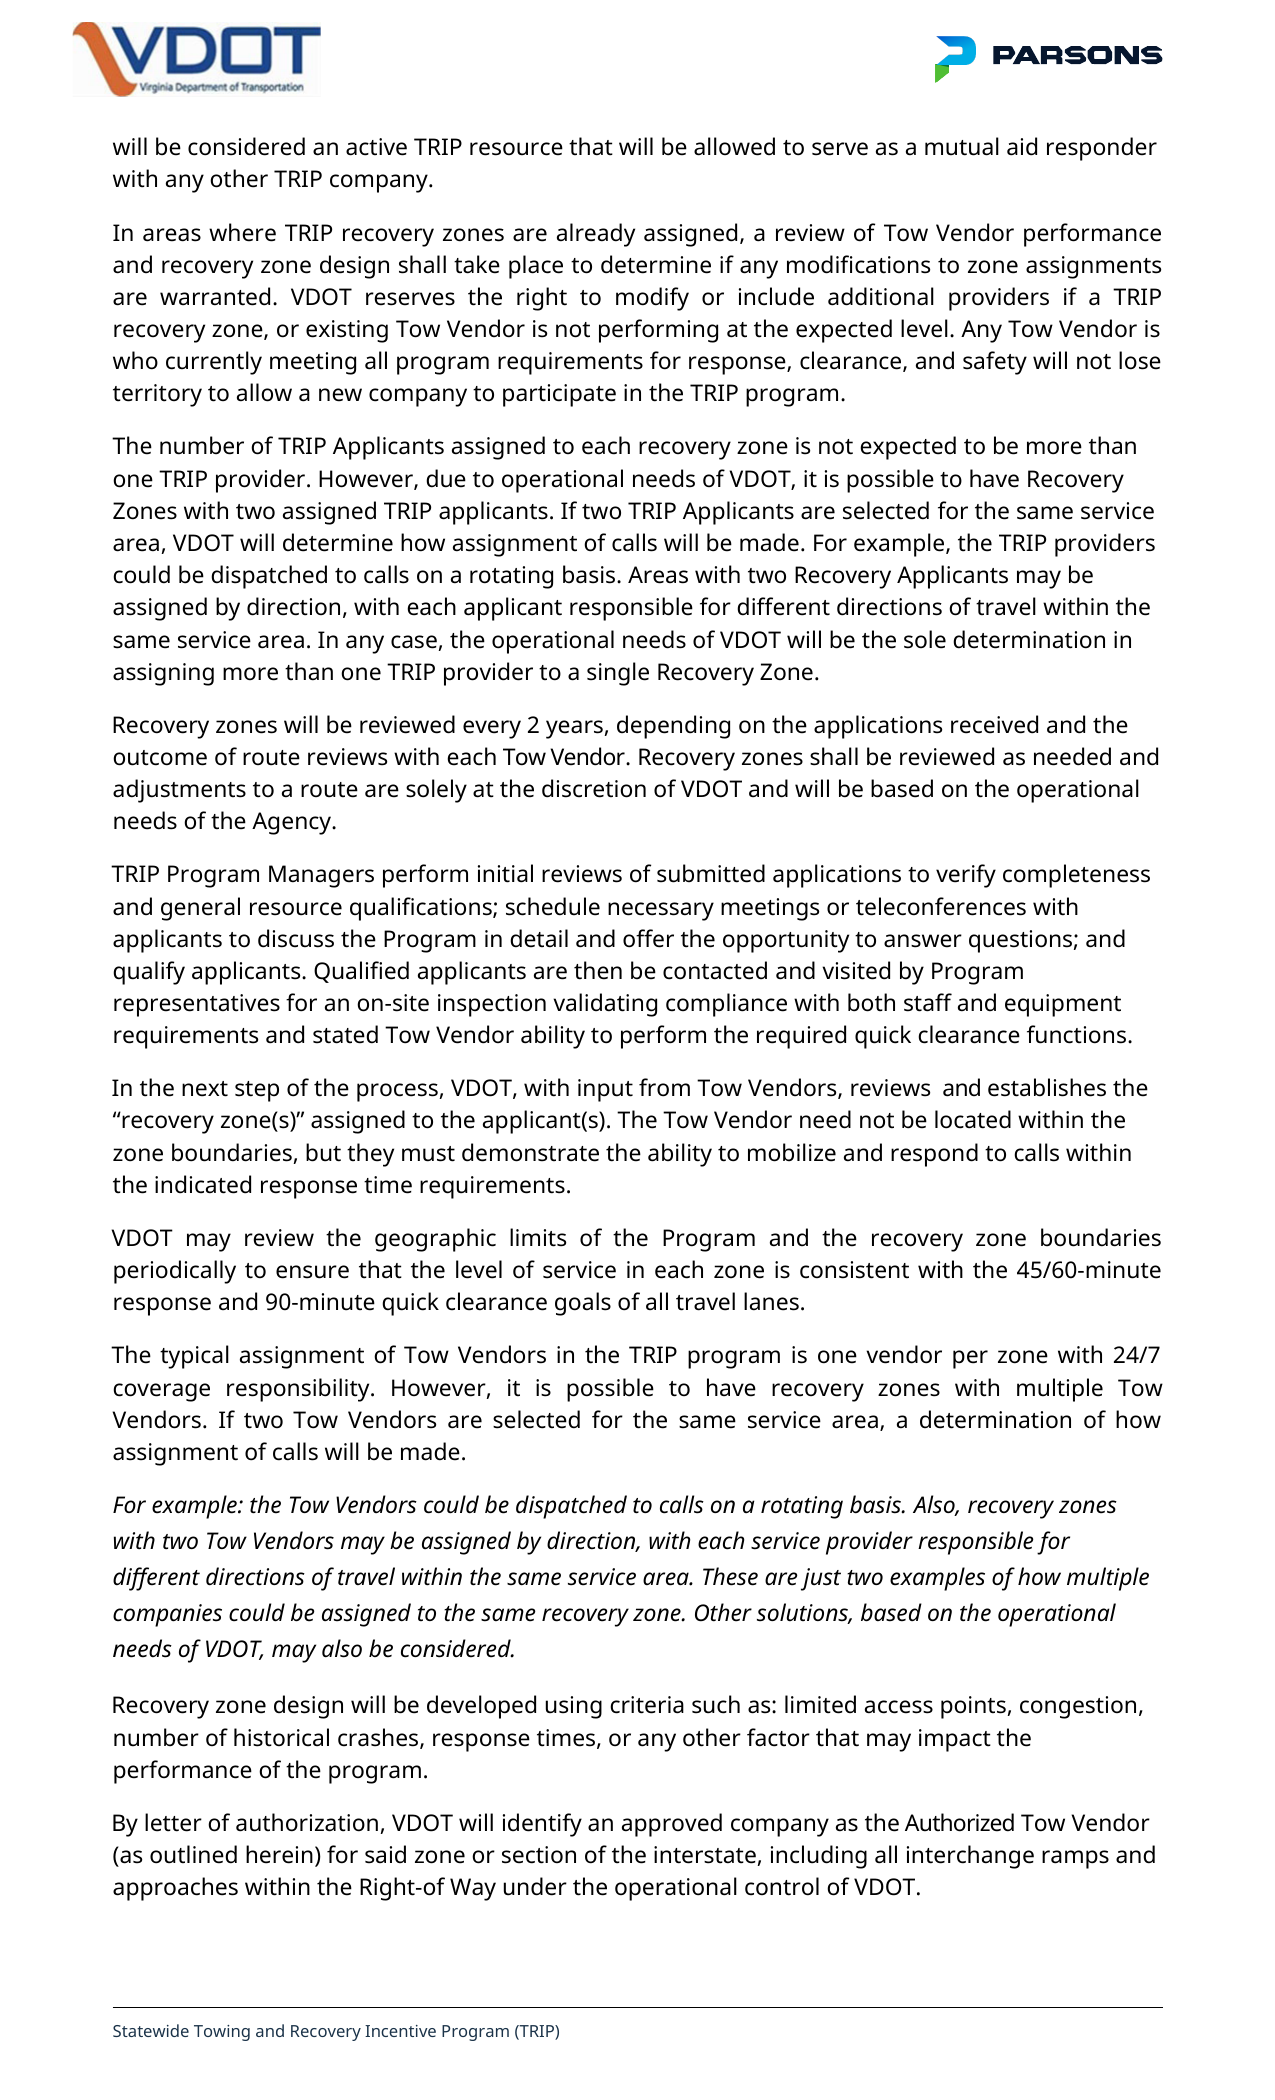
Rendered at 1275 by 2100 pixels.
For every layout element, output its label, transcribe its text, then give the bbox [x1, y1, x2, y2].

picture [935, 35, 976, 83]
text The typical assignment of Tow Vendors in the TRIP program is one vendor per zone with 24/7 coverage responsibility. However, it is possible to have recovery zones with multiple Tow Vendors. If two Tow Vendors are selected for the same service area, a determination of how assignment of calls will be made. [111, 1339, 1162, 1467]
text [112, 131, 1162, 195]
text For example: the Tow Vendors could be dispatched to calls on a rotating basis. Also, recovery zones with two Tow Vendors may be assigned by direction, with each service provider responsible for different directions of travel within the same service area. These are just two examples of how multiple companies could be assigned to the same recovery zone. Other solutions, based on the operational needs of VDOT, may also be considered. [112, 1489, 1162, 1664]
text In the next step of the process, VDOT, with input from Tow Vendors, reviews and establishes the “recovery zone(s)” assigned to the applicant(s). The Tow Vendor need not be located within the zone boundaries, but they must demonstrate the ability to mobilize and respond to calls within the indicated response time requirements. [111, 1072, 1162, 1200]
text In areas where TRIP recovery zones are already assigned, a review of Tow Vendor performance and recovery zone design shall take place to determine if any modifications to zone assignments are warranted. VDOT reserves the right to modify or include additional providers if a TRIP recovery zone, or existing Tow Vendor is not performing at the expected level. Any Tow Vendor is who currently meeting all program requirements for response, clearance, and safety will not lose territory to allow a new company to participate in the TRIP program. [112, 216, 1162, 409]
text TRIP Program Managers perform initial reviews of submitted applications to verify completeness and general resource qualifications; schedule necessary meetings or teleconferences with applicants to discuss the Program in detail and offer the opportunity to answer questions; and qualify applicants. Qualified applicants are then be contacted and visited by Program representatives for an on-site inspection validating compliance with both staff and equipment requirements and stated Tow Vendor ability to perform the required quick clearance functions. [111, 858, 1162, 1051]
text The number of TRIP Applicants assigned to each recovery zone is not expected to be more than one TRIP provider. However, due to operational needs of VDOT, it is possible to have Recovery Zones with two assigned TRIP applicants. If two TRIP Applicants are selected for the same service area, VDOT will determine how assignment of calls will be made. For example, the TRIP providers could be dispatched to calls on a rotating basis. Areas with two Recovery Applicants may be assigned by direction, with each applicant responsible for different directions of travel within the same service area. In any case, the operational needs of VDOT will be the sole determination in assigning more than one TRIP provider to a single Recovery Zone. [112, 430, 1162, 687]
text By letter of authorization, VDOT will identify an approved company as the Authorized Tow Vendor (as outlined herein) for said zone or section of the interstate, including all interchange ramps and approaches within the Right-of Way under the operational control of VDOT. [111, 1807, 1162, 1902]
picture [72, 22, 322, 98]
text VDOT may review the geographic limits of the Program and the recovery zone boundaries periodically to ensure that the level of service in each zone is consistent with the 45/60-minute response and 90-minute quick clearance goals of all travel lanes. [111, 1222, 1162, 1317]
text Recovery zones will be reviewed every 2 years, depending on the applications received and the outcome of route reviews with each Tow Vendor. Recovery zones shall be reviewed as needed and adjustments to a route are solely at the discretion of VDOT and will be based on the operational needs of the Agency. [111, 709, 1162, 837]
text Recovery zone design will be developed using criteria such as: limited access points, congestion, number of historical crashes, response times, or any other factor that may impact the performance of the program. [111, 1689, 1162, 1785]
